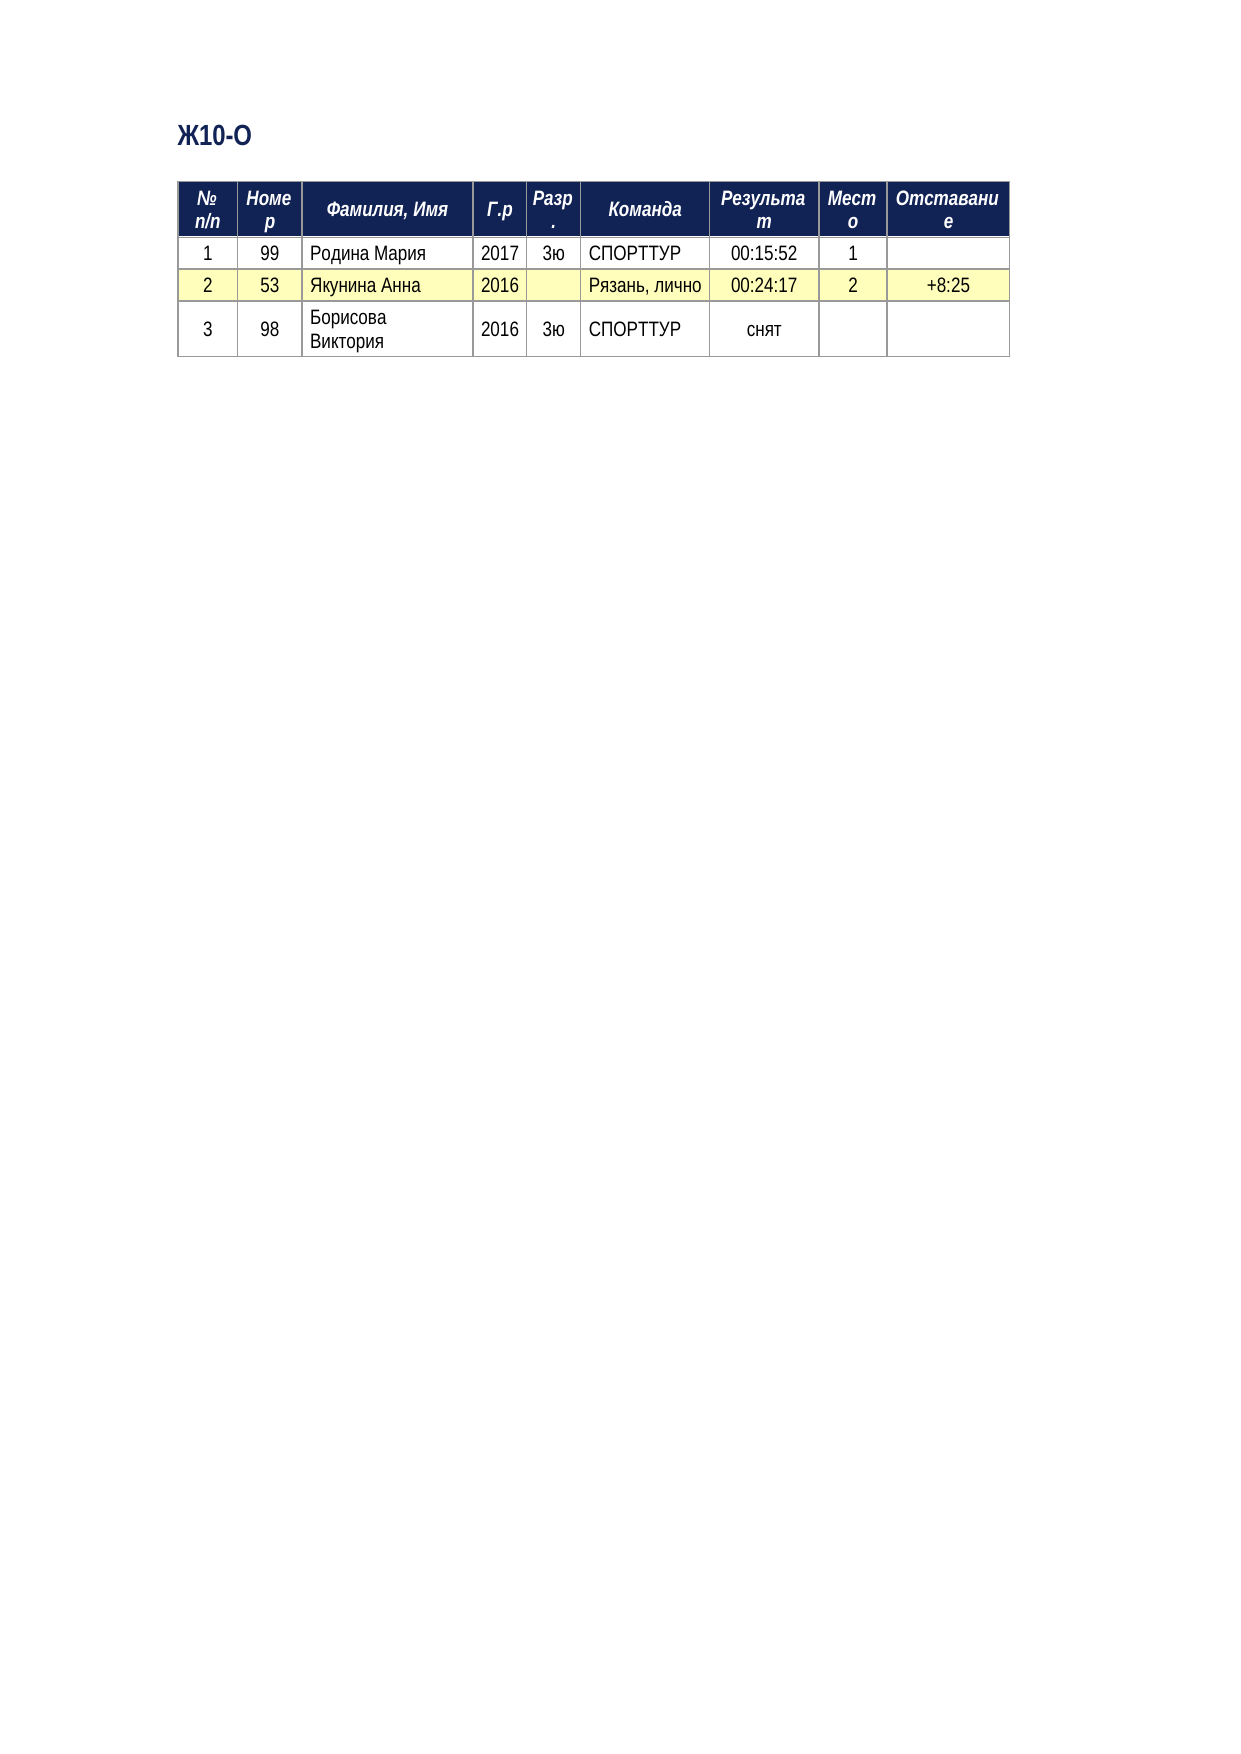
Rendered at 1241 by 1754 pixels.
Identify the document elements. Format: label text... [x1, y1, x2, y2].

table_cell 2017 [474, 238, 526, 268]
table_header Разр. [527, 182, 580, 236]
table_cell [527, 270, 580, 300]
table_header Отставание [888, 182, 1009, 236]
table_cell 2016 [474, 270, 526, 300]
table_cell 3ю [527, 302, 580, 356]
table_cell 00:15:52 [710, 238, 818, 268]
table_cell 3ю [527, 238, 580, 268]
table_cell Родина Мария [303, 238, 472, 268]
table_cell 1 [820, 238, 886, 268]
table_cell Рязань, лично [581, 270, 709, 300]
table_header Номер [238, 182, 301, 236]
table_header № п/п [179, 182, 237, 236]
table_header Команда [581, 182, 709, 236]
subtitle Ж10-О [177, 118, 1152, 152]
table_cell [888, 302, 1009, 356]
table_header Место [820, 182, 886, 236]
table_cell cнят [710, 302, 818, 356]
table_cell 00:24:17 [710, 270, 818, 300]
table_cell +8:25 [888, 270, 1009, 300]
table_cell [888, 238, 1009, 268]
table_header Результат [710, 182, 818, 236]
table_cell Якунина Анна [303, 270, 472, 300]
table_cell 3 [179, 302, 237, 356]
table_cell 53 [238, 270, 301, 300]
table_cell 2016 [474, 302, 526, 356]
table_cell [820, 302, 886, 356]
table_cell 1 [179, 238, 237, 268]
table_cell 99 [238, 238, 301, 268]
table_cell Борисова Виктория [303, 302, 472, 356]
table_cell СПОРТТУР [581, 238, 709, 268]
table_header Фамилия, Имя [303, 182, 472, 236]
table_cell СПОРТТУР [581, 302, 709, 356]
table_cell 98 [238, 302, 301, 356]
table_cell 2 [179, 270, 237, 300]
table_header Г.р [474, 182, 526, 236]
table_cell 2 [820, 270, 886, 300]
